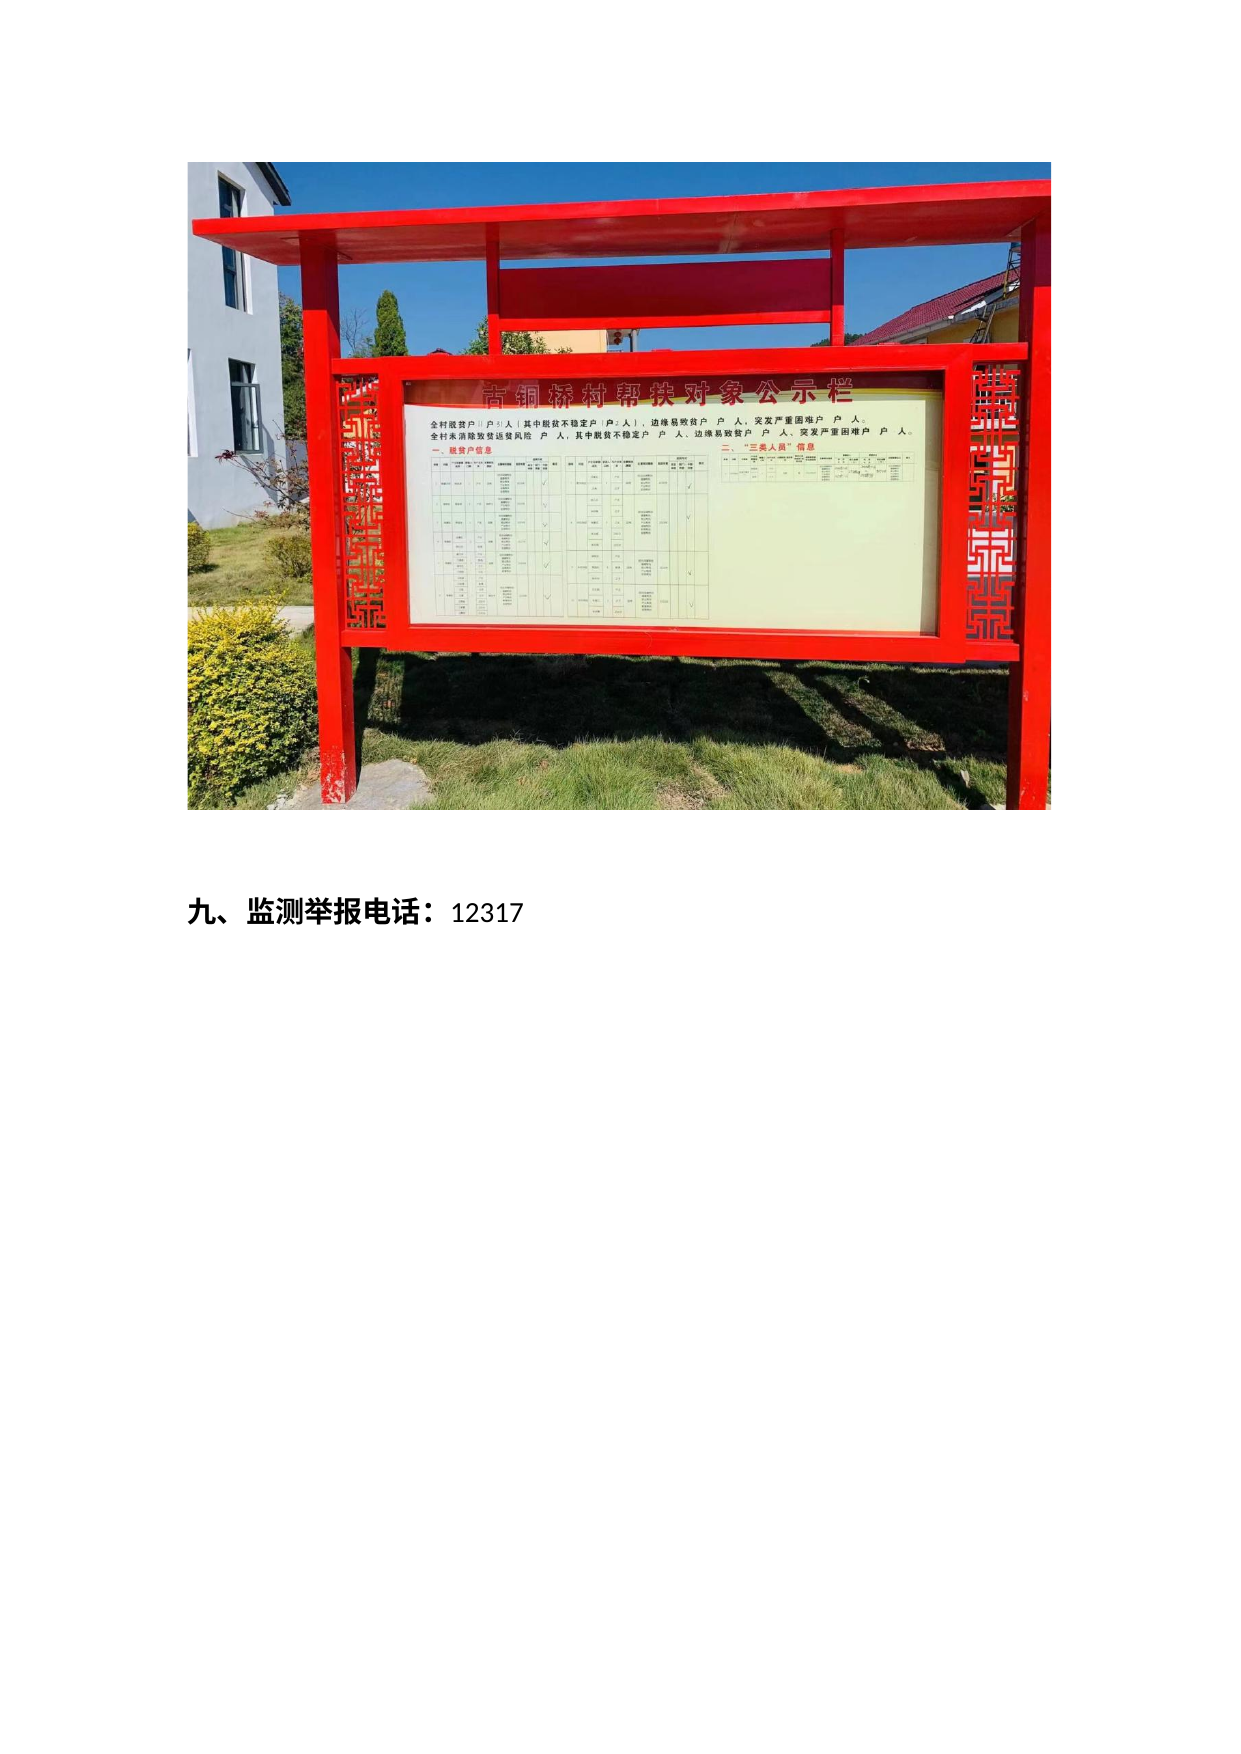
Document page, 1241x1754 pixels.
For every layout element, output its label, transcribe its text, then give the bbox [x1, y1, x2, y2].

picture [187, 162, 1052, 810]
text 九、监测举报电话：12317 [187, 877, 1053, 942]
